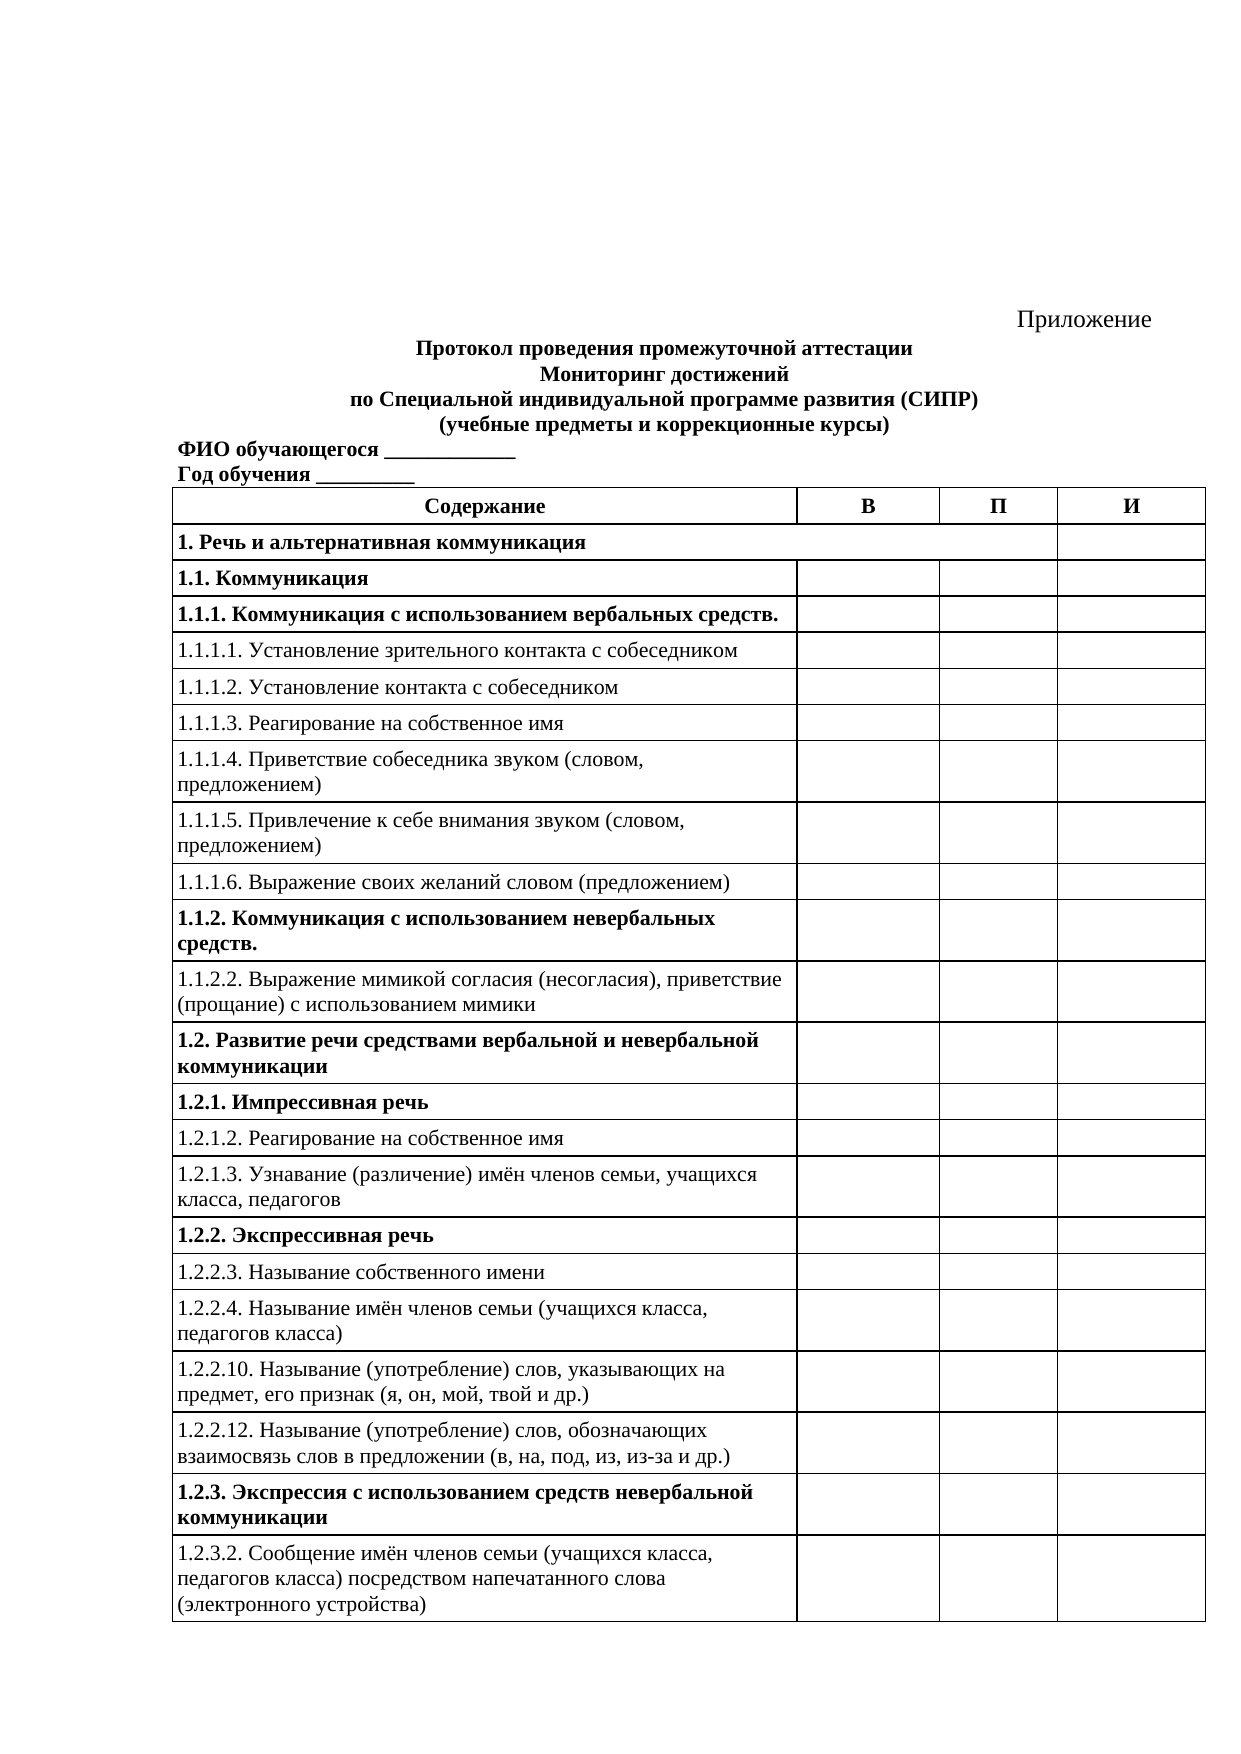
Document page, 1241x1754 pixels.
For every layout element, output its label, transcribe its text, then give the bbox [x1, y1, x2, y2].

text ФИО обучающегося ____________ [177, 436, 1152, 461]
table_cell 1.1.1.5. Привлечение к себе внимания звуком (словом, предложением) [173, 803, 796, 862]
table_cell [798, 669, 939, 703]
table_cell [798, 1413, 939, 1473]
table_cell [1058, 525, 1205, 559]
table_cell 1.2.3.2. Сообщение имён членов семьи (учащихся класса, педагогов класса) посредством напечатанного слова (электронного устройства) [173, 1536, 796, 1621]
table_header Содержание [173, 488, 796, 523]
table_cell [1058, 1157, 1205, 1216]
table_cell 1.2.1. Импрессивная речь [173, 1084, 796, 1119]
table_cell [1058, 1536, 1205, 1621]
text (учебные предметы и коррекционные курсы) [177, 411, 1152, 436]
table_cell [1058, 864, 1205, 898]
table_cell [1058, 669, 1205, 703]
table_cell [798, 962, 939, 1021]
table_cell [798, 1023, 939, 1083]
table_cell [1058, 1254, 1205, 1288]
table_cell [940, 1120, 1057, 1155]
table_cell [1058, 1474, 1205, 1534]
table_cell 1.2.2.12. Называние (употребление) слов, обозначающих взаимосвязь слов в предложении (в, на, под, из, из-за и др.) [173, 1413, 796, 1473]
table_cell [798, 1290, 939, 1350]
table_cell [798, 741, 939, 801]
table_cell 1.1.1.1. Установление зрительного контакта с собеседником [173, 633, 796, 667]
table_cell 1.1.2.2. Выражение мимикой согласия (несогласия), приветствие (прощание) с использованием мимики [173, 962, 796, 1021]
table_cell [940, 1218, 1057, 1252]
table_cell [798, 1157, 939, 1216]
table_cell [940, 705, 1057, 740]
table_cell 1.2.2. Экспрессивная речь [173, 1218, 796, 1252]
table_cell [940, 1352, 1057, 1411]
table_cell [798, 1218, 939, 1252]
table_cell [1058, 1413, 1205, 1473]
text Протокол проведения промежуточной аттестации [177, 335, 1152, 361]
table_cell [798, 1254, 939, 1288]
table_cell [940, 1290, 1057, 1350]
table_cell [1058, 633, 1205, 667]
table_cell 1.1.1. Коммуникация с использованием вербальных средств. [173, 597, 796, 631]
text Год обучения _________ [177, 461, 1152, 487]
table_cell 1.1.1.4. Приветствие собеседника звуком (словом, предложением) [173, 741, 796, 801]
table_cell [940, 900, 1057, 960]
table_cell [940, 1474, 1057, 1534]
table_cell 1.1. Коммуникация [173, 561, 796, 595]
table_cell [798, 803, 939, 862]
table_cell [798, 864, 939, 898]
table_cell 1.2.2.4. Называние имён членов семьи (учащихся класса, педагогов класса) [173, 1290, 796, 1350]
table_cell 1.2.3. Экспрессия с использованием средств невербальной коммуникации [173, 1474, 796, 1534]
table_cell 1.2.2.3. Называние собственного имени [173, 1254, 796, 1288]
table_cell [798, 597, 939, 631]
table_cell 1.2. Развитие речи средствами вербальной и невербальной коммуникации [173, 1023, 796, 1083]
table_cell [940, 1413, 1057, 1473]
table_cell [1058, 1290, 1205, 1350]
table_cell [798, 1536, 939, 1621]
table_cell [940, 803, 1057, 862]
table_cell [940, 561, 1057, 595]
table_cell [1058, 561, 1205, 595]
table_cell 1.1.1.2. Установление контакта с собеседником [173, 669, 796, 703]
table_cell [940, 1023, 1057, 1083]
table_cell [1058, 597, 1205, 631]
table_cell [940, 864, 1057, 898]
table_cell [1058, 705, 1205, 740]
table_cell [1058, 1352, 1205, 1411]
text Приложение [162, 304, 1152, 333]
table_cell [1058, 803, 1205, 862]
table_cell 1.2.1.3. Узнавание (различение) имён членов семьи, учащихся класса, педагогов [173, 1157, 796, 1216]
table_cell [940, 633, 1057, 667]
table_cell [940, 1536, 1057, 1621]
table_cell 1.2.1.2. Реагирование на собственное имя [173, 1120, 796, 1155]
table_cell [940, 669, 1057, 703]
table_cell [1058, 741, 1205, 801]
table_cell [1058, 900, 1205, 960]
table_cell [940, 1084, 1057, 1119]
table_cell [1058, 1023, 1205, 1083]
table_cell [940, 1254, 1057, 1288]
table_cell [798, 1352, 939, 1411]
table_cell [1058, 1084, 1205, 1119]
table_cell [1058, 962, 1205, 1021]
table_cell [798, 1084, 939, 1119]
text по Специальной индивидуальной программе развития (СИПР) [177, 386, 1152, 411]
table_cell 1.1.1.3. Реагирование на собственное имя [173, 705, 796, 740]
table_header П [940, 488, 1057, 523]
table_header В [798, 488, 939, 523]
table_cell [798, 633, 939, 667]
table_cell [940, 1157, 1057, 1216]
table_cell 1. Речь и альтернативная коммуникация [173, 525, 1057, 559]
table_cell [1058, 1120, 1205, 1155]
table_cell [798, 900, 939, 960]
table_cell [798, 1474, 939, 1534]
table_cell [940, 597, 1057, 631]
table_cell 1.2.2.10. Называние (употребление) слов, указывающих на предмет, его признак (я, он, мой, твой и др.) [173, 1352, 796, 1411]
text Мониторинг достижений [177, 361, 1152, 386]
table_cell 1.1.1.6. Выражение своих желаний словом (предложением) [173, 864, 796, 898]
table_cell [798, 1120, 939, 1155]
table_header И [1058, 488, 1205, 523]
table_cell [798, 705, 939, 740]
table_cell [1058, 1218, 1205, 1252]
table_cell 1.1.2. Коммуникация с использованием невербальных средств. [173, 900, 796, 960]
table_cell [798, 561, 939, 595]
table_cell [940, 962, 1057, 1021]
table_cell [940, 741, 1057, 801]
